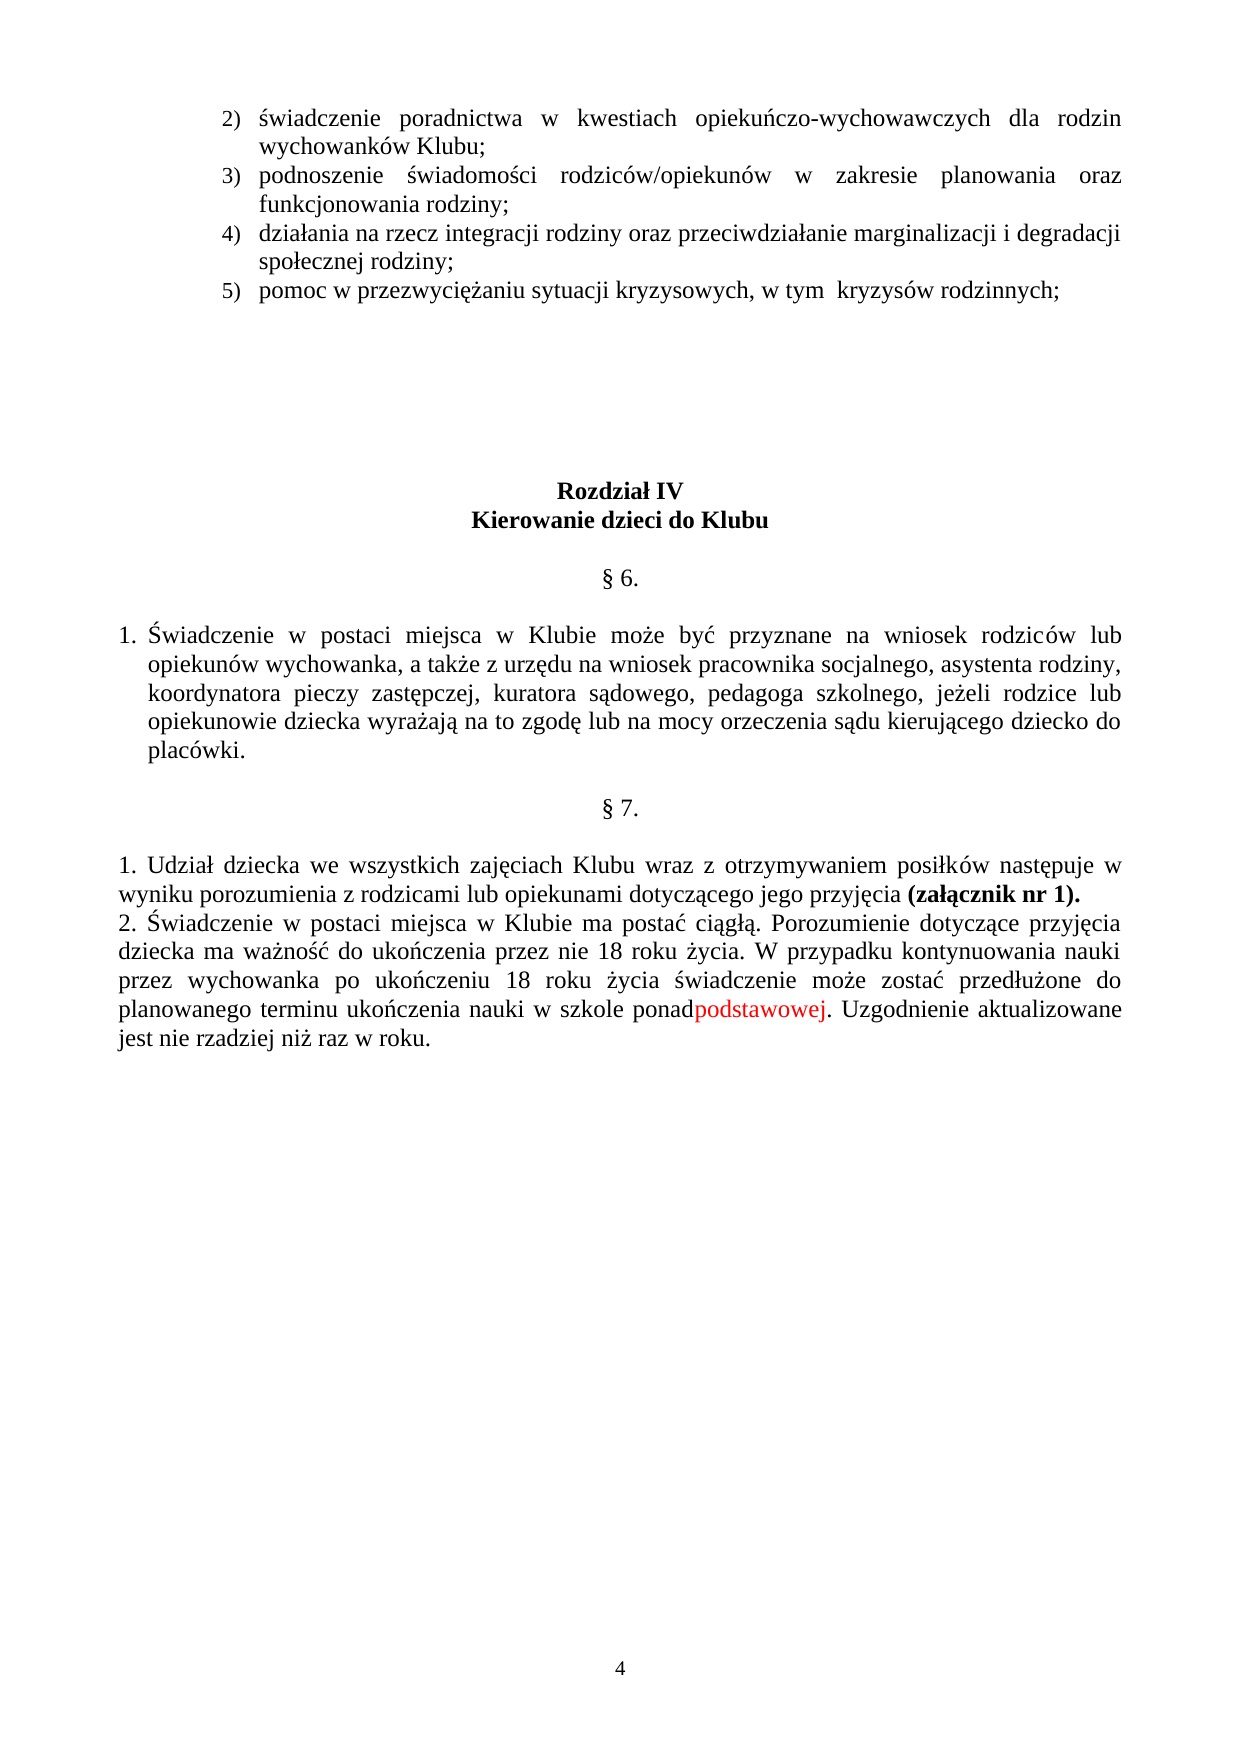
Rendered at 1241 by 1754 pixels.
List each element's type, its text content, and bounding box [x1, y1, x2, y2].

text § 7. [118, 793, 1122, 821]
list pomoc w przezwyciężaniu sytuacji kryzysowych, w tym kryzysów rodzinnych; [222, 275, 1122, 304]
text 1. Udział dziecka we wszystkich zajęciach Klubu wraz z otrzymywaniem posiłków następuje w wyniku porozumienia z rodzicami lub opiekunami dotyczącego jego przyjęcia (załącznik nr 1). [118, 850, 1122, 908]
list działania na rzecz integracji rodziny oraz przeciwdziałanie marginalizacji i degradacji społecznej rodziny; [222, 218, 1122, 275]
text 2. Świadczenie w postaci miejsca w Klubie ma postać ciągłą. Porozumienie dotyczące przyjęcia dziecka ma ważność do ukończenia przez nie 18 roku życia. W przypadku kontynuowania nauki przez wychowanka po ukończeniu 18 roku życia świadczenie może zostać przedłużone do planowanego terminu ukończenia nauki w szkole ponadpodstawowej. Uzgodnienie aktualizowane jest nie rzadziej niż raz w roku. [118, 908, 1122, 1051]
text § 6. [118, 563, 1122, 591]
list Świadczenie w postaci miejsca w Klubie może być przyznane na wniosek rodziców lub opiekunów wychowanka, a także z urzędu na wniosek pracownika socjalnego, asystenta rodziny, koordynatora pieczy zastępczej, kuratora sądowego, pedagoga szkolnego, jeżeli rodzice lub opiekunowie dziecka wyrażają na to zgodę lub na mocy orzeczenia sądu kierującego dziecko do placówki. [118, 620, 1122, 764]
text Kierowanie dzieci do Klubu [118, 505, 1122, 534]
text Rozdział IV [118, 476, 1122, 505]
list świadczenie poradnictwa w kwestiach opiekuńczo-wychowawczych dla rodzin wychowanków Klubu; [222, 103, 1122, 160]
list podnoszenie świadomości rodziców/opiekunów w zakresie planowania oraz funkcjonowania rodziny; [222, 160, 1122, 218]
